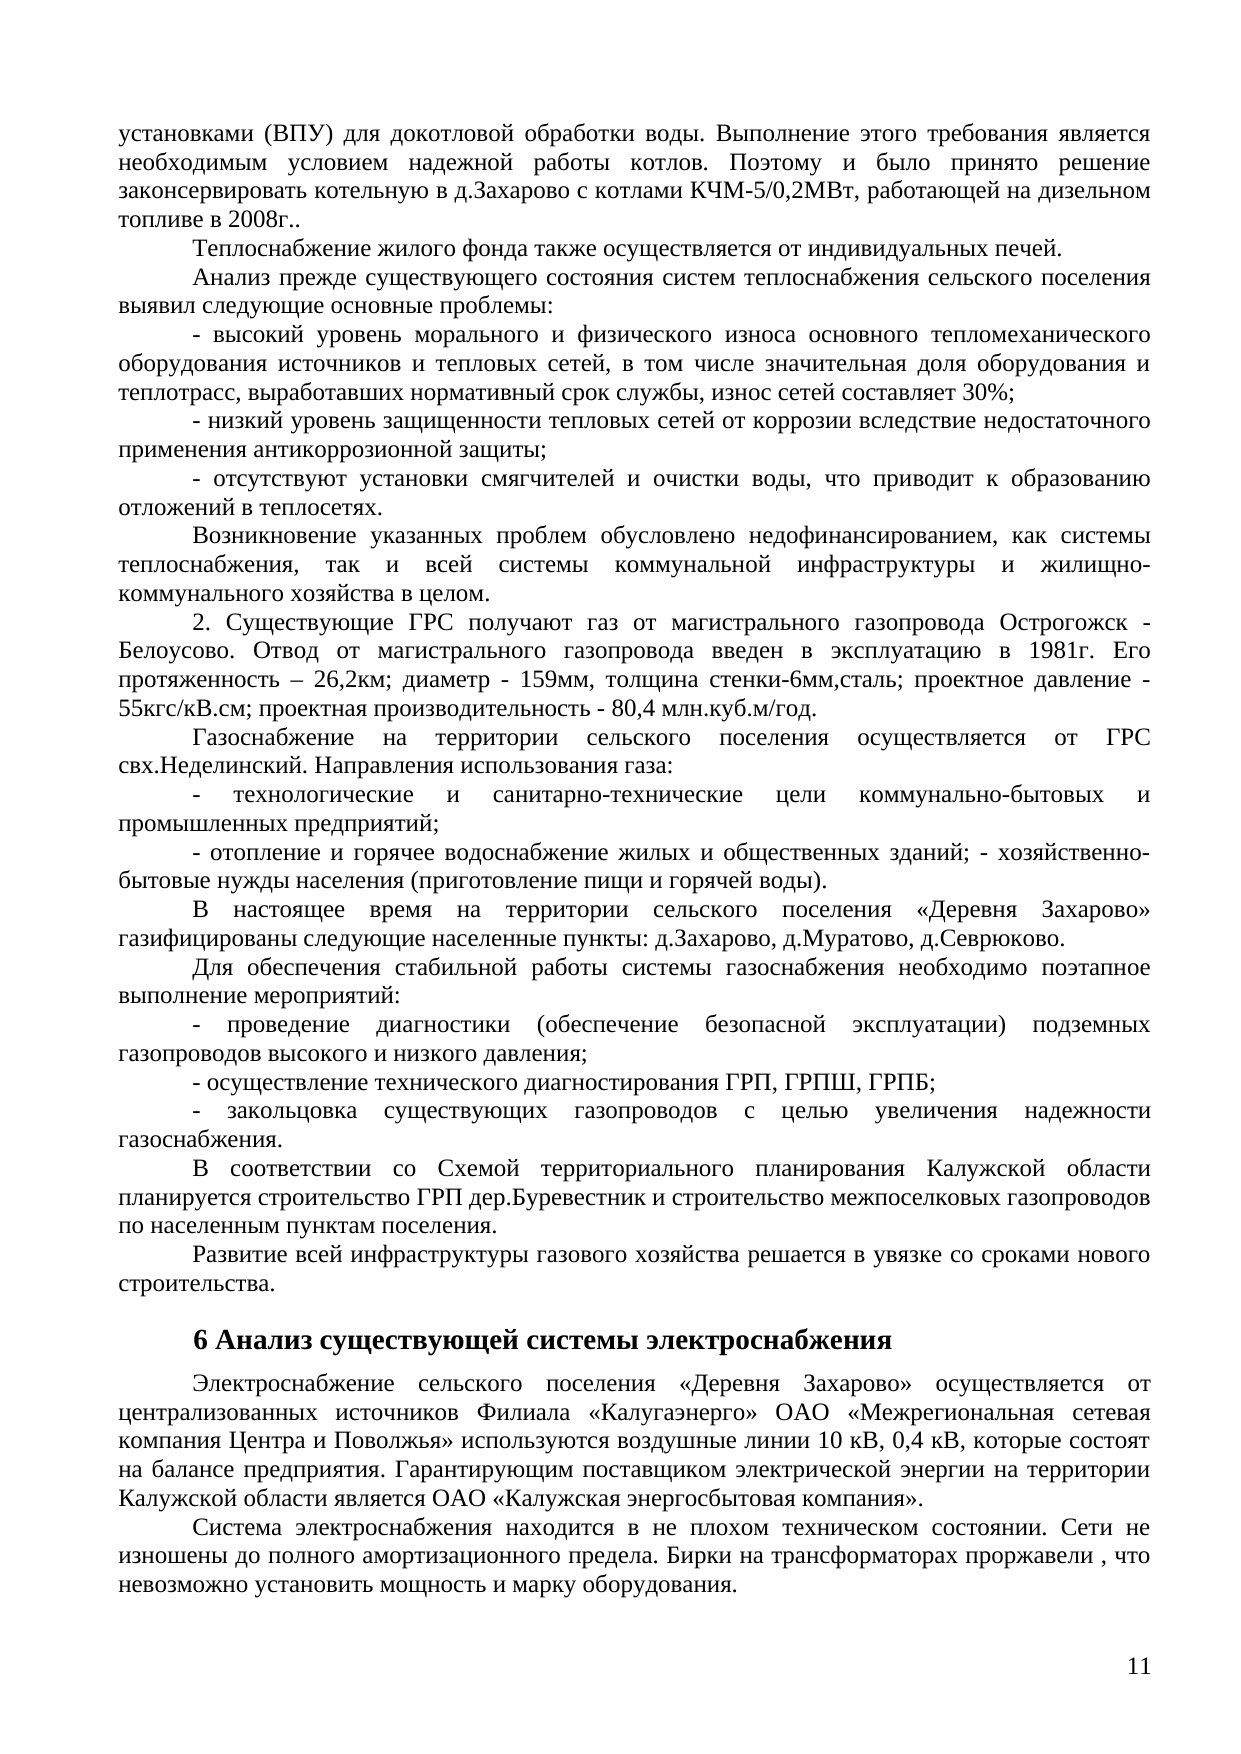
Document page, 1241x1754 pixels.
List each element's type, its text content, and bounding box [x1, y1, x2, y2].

text Развитие всей инфраструктуры газового хозяйства решается в увязке со сроками нового строительства. [118, 1239, 1152, 1297]
text - низкий уровень защищенности тепловых сетей от коррозии вследствие недостаточного применения антикоррозионной защиты; [118, 406, 1152, 463]
text В настоящее время на территории сельского поселения «Деревня Захарово» газифицированы следующие населенные пункты: д.Захарово, д.Муратово, д.Севрюково. [118, 894, 1152, 952]
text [118, 118, 1152, 233]
text Теплоснабжение жилого фонда также осуществляется от индивидуальных печей. [118, 233, 1152, 262]
subtitle 6 Анализ существующей системы электроснабжения [118, 1322, 1152, 1355]
text - отопление и горячее водоснабжение жилых и общественных зданий; - хозяйственно-бытовые нужды населения (приготовление пищи и горячей воды). [118, 837, 1152, 894]
text В соответствии со Схемой территориального планирования Калужской области планируется строительство ГРП дер.Буревестник и строительство межпоселковых газопроводов по населенным пунктам поселения. [118, 1153, 1152, 1239]
text - осуществление технического диагностирования ГРП, ГРПШ, ГРПБ; [118, 1067, 1152, 1096]
text - проведение диагностики (обеспечение безопасной эксплуатации) подземных газопроводов высокого и низкого давления; [118, 1009, 1152, 1067]
text Газоснабжение на территории сельского поселения осуществляется от ГРС свх.Неделинский. Направления использования газа: [118, 722, 1152, 779]
text - отсутствуют установки смягчителей и очистки воды, что приводит к образованию отложений в теплосетях. [118, 463, 1152, 521]
text Для обеспечения стабильной работы системы газоснабжения необходимо поэтапное выполнение мероприятий: [118, 952, 1152, 1009]
text - технологические и санитарно-технические цели коммунально-бытовых и промышленных предприятий; [118, 779, 1152, 837]
text - закольцовка существующих газопроводов с целью увеличения надежности газоснабжения. [118, 1096, 1152, 1153]
text Электроснабжение сельского поселения «Деревня Захарово» осуществляется от централизованных источников Филиала «Калугаэнерго» ОАО «Межрегиональная сетевая компания Центра и Поволжья» используются воздушные линии 10 кВ, 0,4 кВ, которые состоят на балансе предприятия. Гарантирующим поставщиком электрической энергии на территории Калужской области является ОАО «Калужская энергосбытовая компания». [118, 1368, 1152, 1512]
text Анализ прежде существующего состояния систем теплоснабжения сельского поселения выявил следующие основные проблемы: [118, 262, 1152, 319]
text 2. Существующие ГРС получают газ от магистрального газопровода Острогожск - Белоусово. Отвод от магистрального газопровода введен в эксплуатацию в 1981г. Его протяженность – 26,2км; диаметр - 159мм, толщина стенки-6мм,сталь; проектное давление - 55кгс/кВ.см; проектная производительность - 80,4 млн.куб.м/год. [118, 607, 1152, 722]
text Возникновение указанных проблем обусловлено недофинансированием, как системы теплоснабжения, так и всей системы коммунальной инфраструктуры и жилищно-коммунального хозяйства в целом. [118, 521, 1152, 607]
text - высокий уровень морального и физического износа основного тепломеханического оборудования источников и тепловых сетей, в том числе значительная доля оборудования и теплотрасс, выработавших нормативный срок службы, износ сетей составляет 30%; [118, 319, 1152, 406]
text Система электроснабжения находится в не плохом техническом состоянии. Сети не изношены до полного амортизационного предела. Бирки на трансформаторах проржавели , что невозможно установить мощность и марку оборудования. [118, 1512, 1152, 1598]
